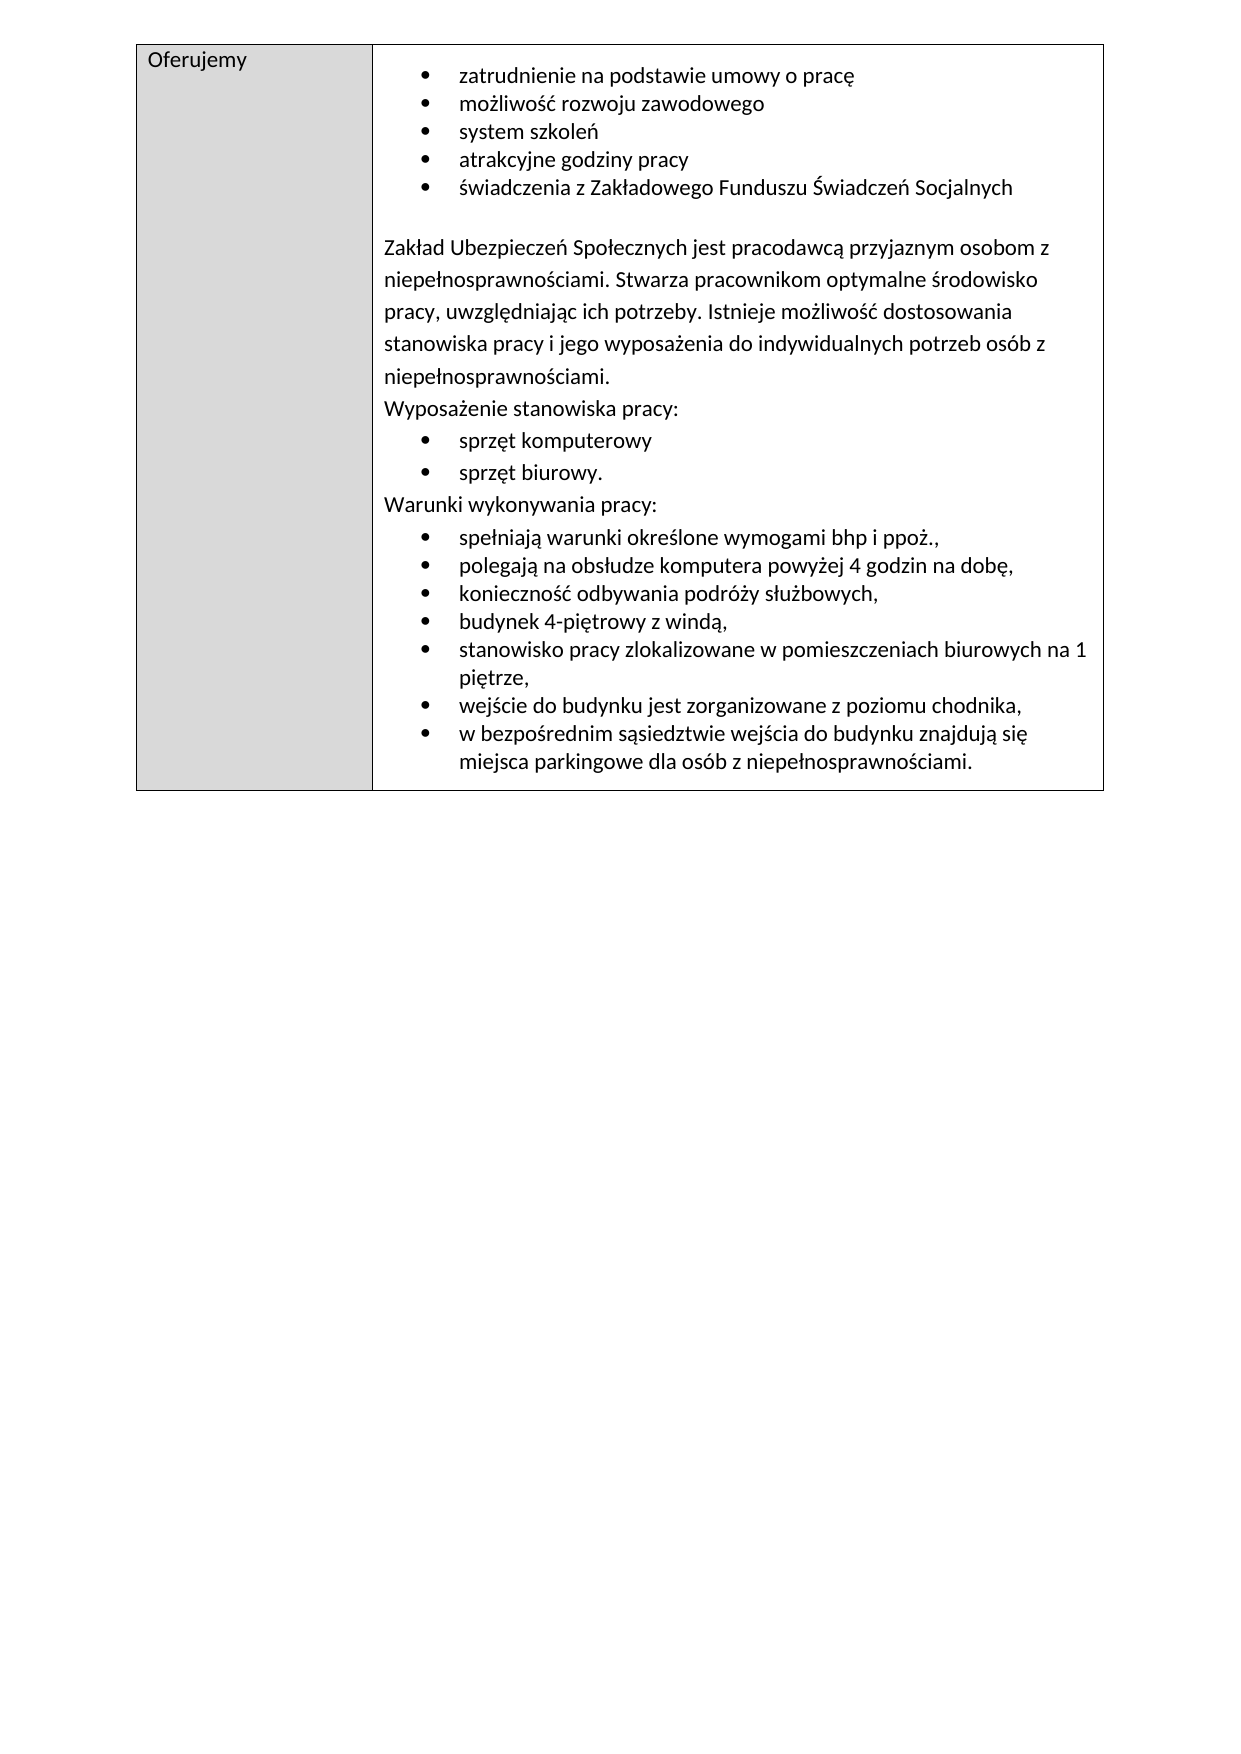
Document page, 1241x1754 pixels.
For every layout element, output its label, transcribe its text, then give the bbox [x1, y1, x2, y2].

table_cell Oferujemy [137, 45, 372, 790]
table_cell zatrudnienie na podstawie umowy o pracę możliwość rozwoju zawodowego system szkoleń atrakcyjne godziny pracy świadczenia z Zakładowego Funduszu Świadczeń Socjalnych Zakład Ubezpieczeń Społecznych jest pracodawcą przyjaznym osobom z niepełnosprawnościami. Stwarza pracownikom optymalne środowisko pracy, uwzględniając ich potrzeby. Istnieje możliwość dostosowania stanowiska pracy i jego wyposażenia do indywidualnych potrzeb osób z niepełnosprawnościami. Wyposażenie stanowiska pracy: sprzęt komputerowy sprzęt biurowy. Warunki wykonywania pracy: spełniają warunki określone wymogami bhp i ppoż., polegają na obsłudze komputera powyżej 4 godzin na dobę, konieczność odbywania podróży służbowych, budynek 4-piętrowy z windą, stanowisko pracy zlokalizowane w pomieszczeniach biurowych na 1 piętrze, wejście do budynku jest zorganizowane z poziomu chodnika, w bezpośrednim sąsiedztwie wejścia do budynku znajdują się miejsca parkingowe dla osób z niepełnosprawnościami. [373, 45, 1103, 790]
